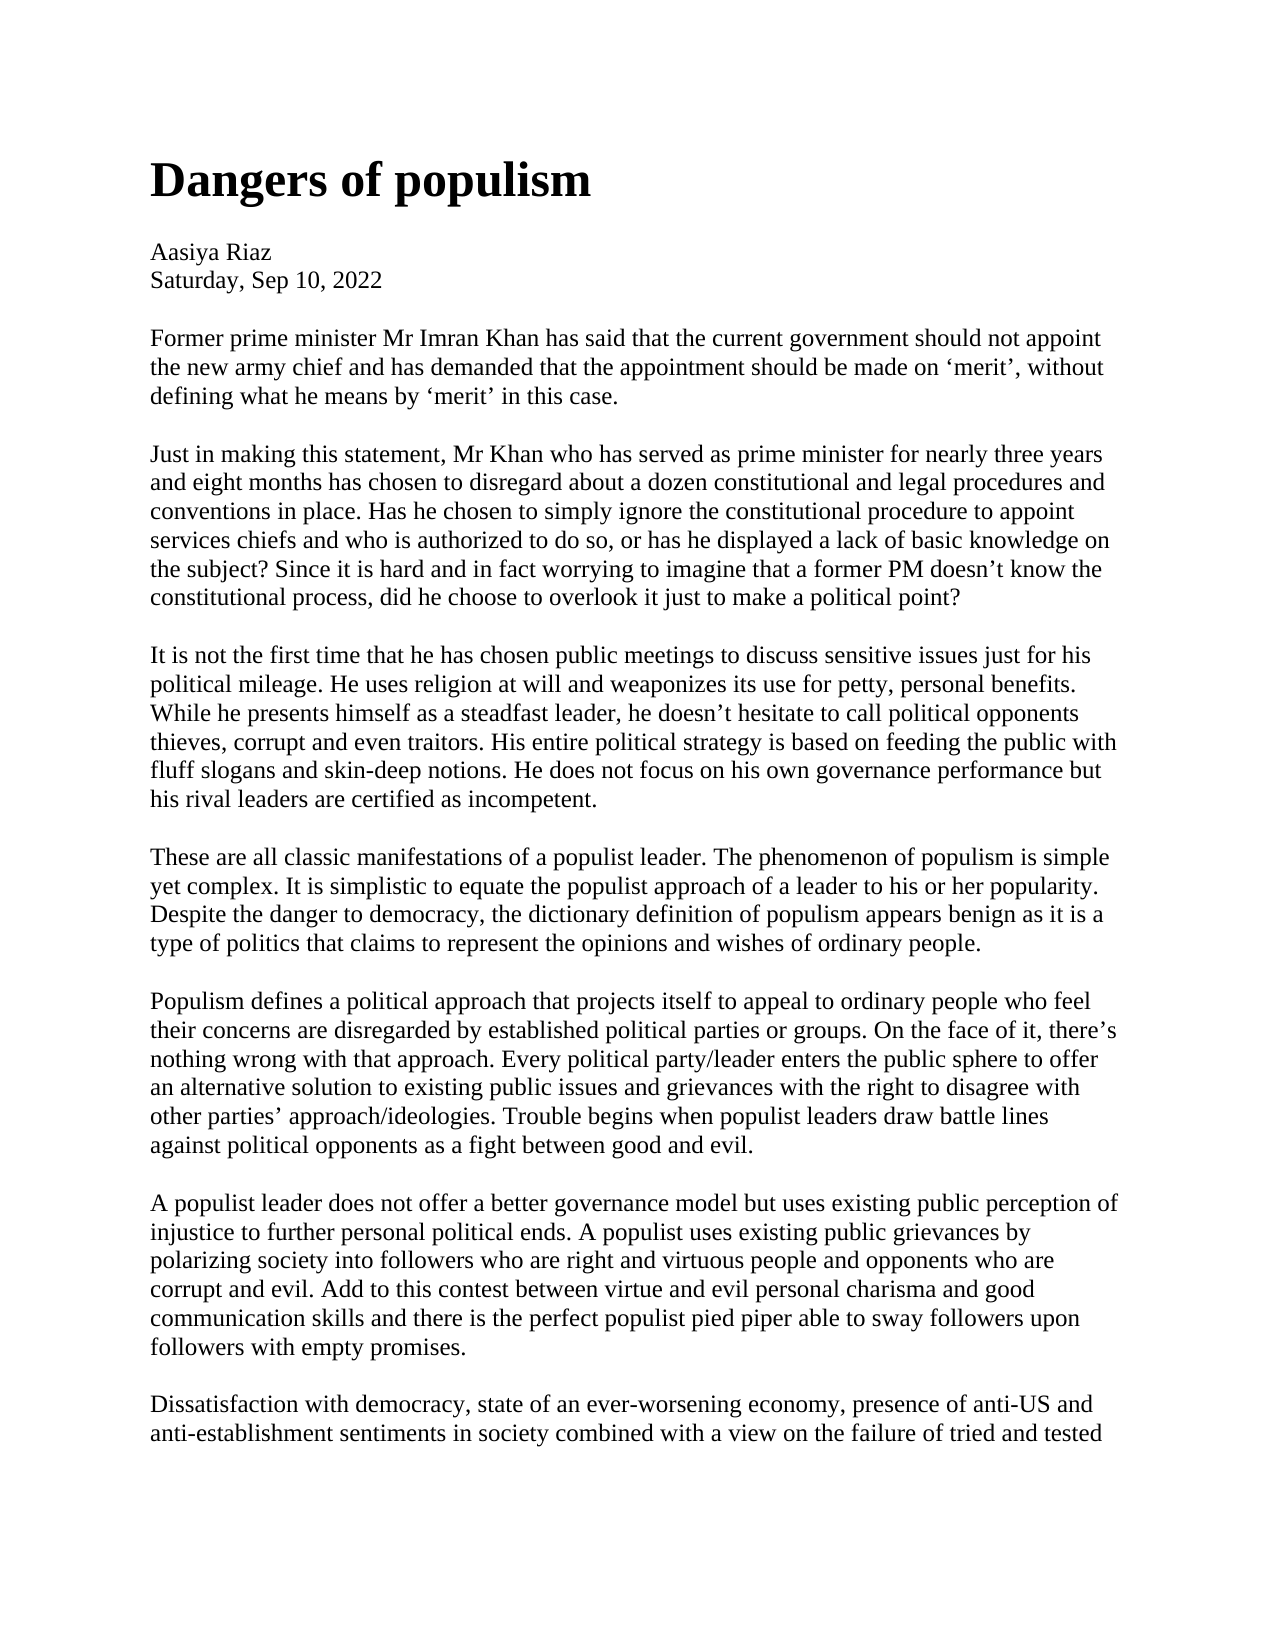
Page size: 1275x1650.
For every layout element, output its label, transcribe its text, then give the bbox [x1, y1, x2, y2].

text Aasiya Riaz [150, 237, 1125, 265]
text These are all classic manifestations of a populist leader. The phenomenon of populism is simple yet complex. It is simplistic to equate the populist approach of a leader to his or her popularity. Despite the danger to democracy, the dictionary definition of populism appears benign as it is a type of politics that claims to represent the opinions and wishes of ordinary people. [150, 842, 1125, 957]
text Populism defines a political approach that projects itself to appeal to ordinary people who feel their concerns are disregarded by established political parties or groups. On the face of it, there’s nothing wrong with that approach. Every political party/leader enters the public sphere to offer an alternative solution to existing public issues and grievances with the right to disagree with other parties’ approach/ideologies. Trouble begins when populist leaders draw battle lines against political opponents as a fight between good and evil. [150, 986, 1125, 1159]
text Dangers of populism [150, 150, 1125, 207]
text It is not the first time that he has chosen public meetings to discuss sensitive issues just for his political mileage. He uses religion at will and weaponizes its use for petty, personal benefits. While he presents himself as a steadfast leader, he doesn’t hesitate to call political opponents thieves, corrupt and even traitors. His entire political strategy is based on feeding the public with fluff slogans and skin-deep notions. He does not focus on his own governance performance but his rival leaders are certified as incompetent. [150, 640, 1125, 813]
text Former prime minister Mr Imran Khan has said that the current government should not appoint the new army chief and has demanded that the appointment should be made on ‘merit’, without defining what he means by ‘merit’ in this case. [150, 323, 1125, 409]
text Just in making this statement, Mr Khan who has served as prime minister for nearly three years and eight months has chosen to disregard about a dozen constitutional and legal procedures and conventions in place. Has he chosen to simply ignore the constitutional procedure to appoint services chiefs and who is authorized to do so, or has he displayed a lack of basic knowledge on the subject? Since it is hard and in fact worrying to imagine that a former PM doesn’t know the constitutional process, did he choose to overlook it just to make a political point? [150, 439, 1125, 611]
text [150, 1389, 1125, 1447]
text A populist leader does not offer a better governance model but uses existing public perception of injustice to further personal political ends. A populist uses existing public grievances by polarizing society into followers who are right and virtuous people and opponents who are corrupt and evil. Add to this contest between virtue and evil personal charisma and good communication skills and there is the perfect populist pied piper able to sway followers upon followers with empty promises. [150, 1188, 1125, 1360]
text Saturday, Sep 10, 2022 [150, 265, 1125, 294]
